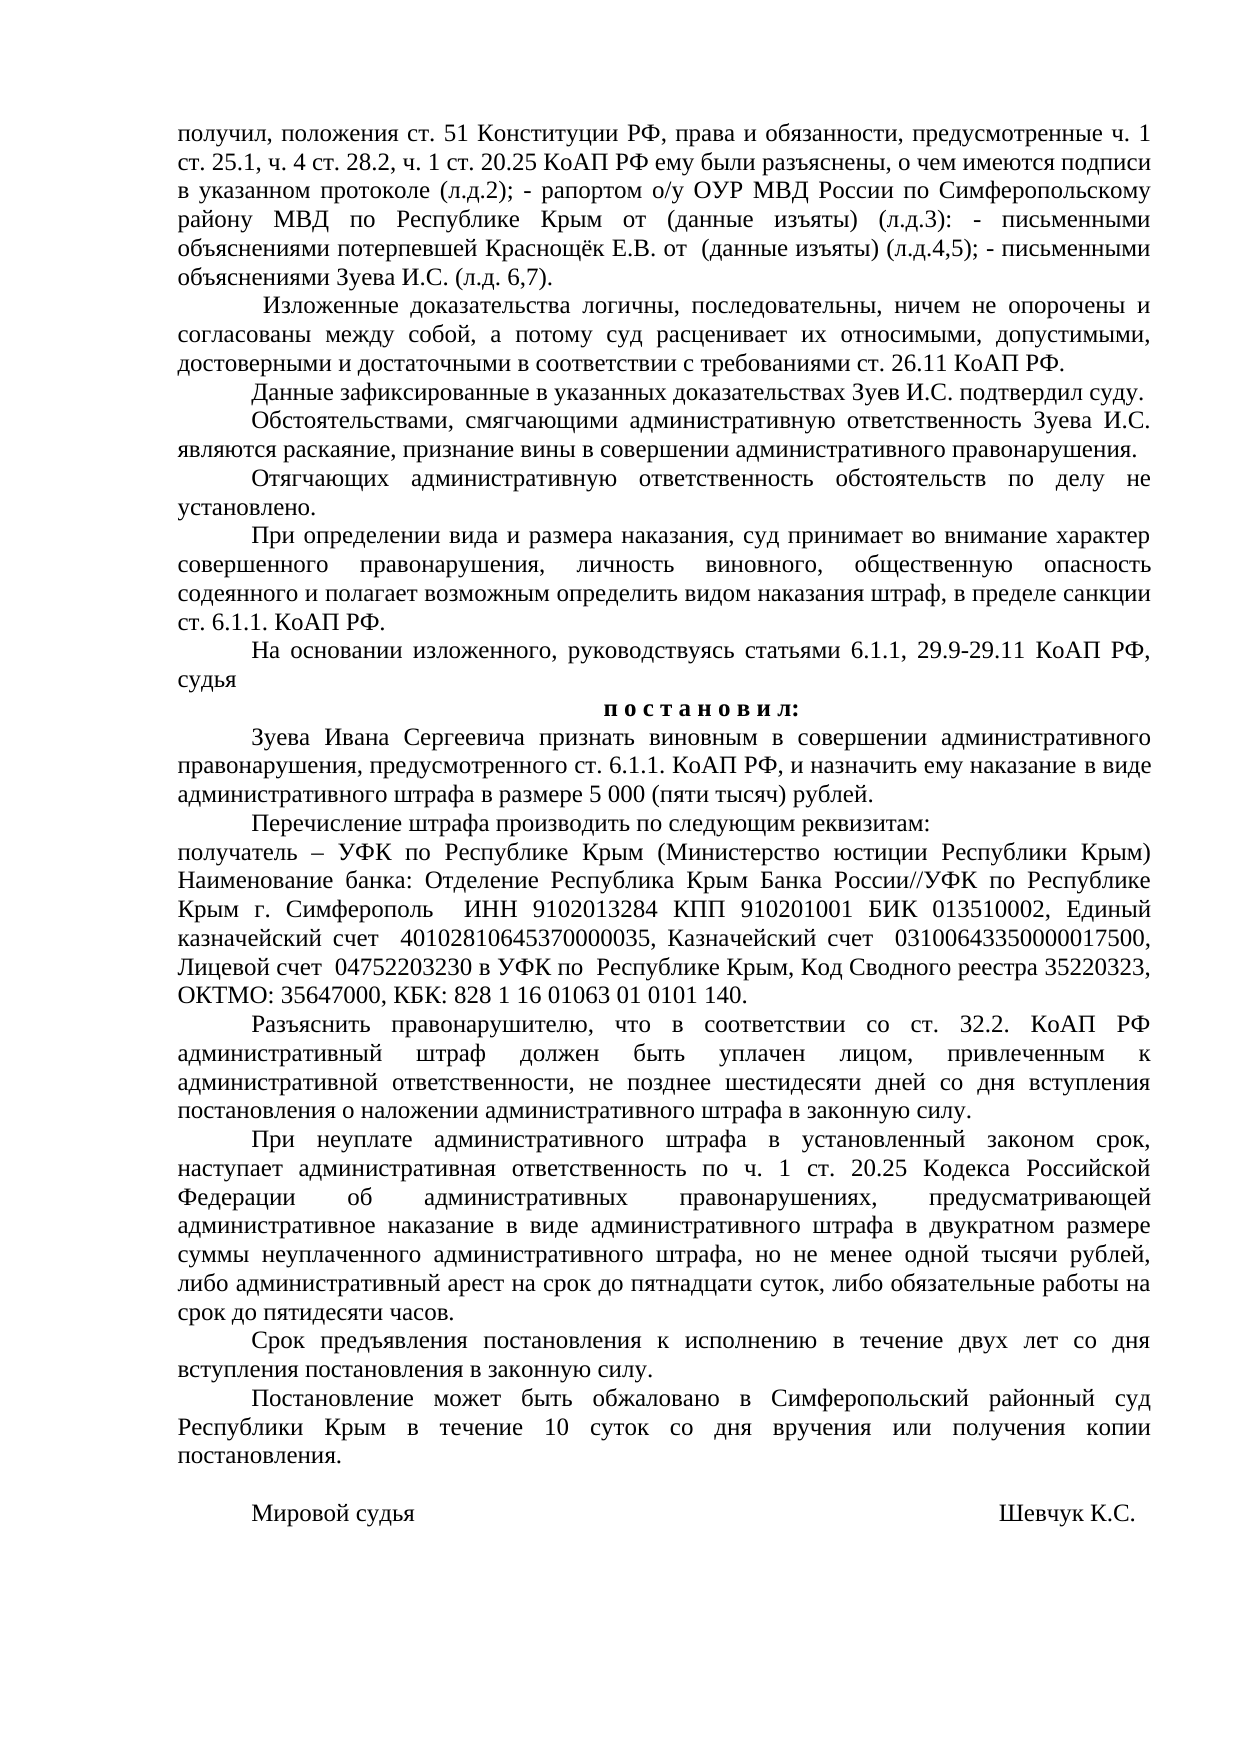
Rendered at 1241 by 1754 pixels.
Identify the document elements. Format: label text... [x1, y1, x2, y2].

text Обстоятельствами, смягчающими административную ответственность Зуева И.С. являются раскаяние, признание вины в совершении административного правонарушения. [177, 406, 1152, 463]
text Срок предъявления постановления к исполнению в течение двух лет со дня вступления постановления в законную силу. [177, 1326, 1152, 1383]
text Постановление может быть обжаловано в Симферопольский районный суд Республики Крым в течение 10 суток со дня вручения или получения копии постановления. [177, 1383, 1152, 1469]
text Мировой судья Шевчук К.С. [177, 1498, 1152, 1527]
text п о с т а н о в и л: [177, 693, 1152, 722]
text При неуплате административного штрафа в установленный законом срок, наступает административная ответственность по ч. 1 ст. 20.25 Кодекса Российской Федерации об административных правонарушениях, предусматривающей административное наказание в виде административного штрафа в двукратном размере суммы неуплаченного административного штрафа, но не менее одной тысячи рублей, либо административный арест на срок до пятнадцати суток, либо обязательные работы на срок до пятидесяти часов. [177, 1124, 1152, 1326]
text На основании изложенного, руководствуясь статьями 6.1.1, 29.9-29.11 КоАП РФ, судья [177, 636, 1152, 693]
text Отягчающих административную ответственность обстоятельств по делу не установлено. [177, 463, 1152, 521]
text Перечисление штрафа производить по следующим реквизитам: [177, 808, 1152, 837]
text Данные зафиксированные в указанных доказательствах Зуев И.С. подтвердил суду. [177, 377, 1152, 406]
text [177, 118, 1152, 291]
text получатель – УФК по Республике Крым (Министерство юстиции Республики Крым) Наименование банка: Отделение Республика Крым Банка России//УФК по Республике Крым г. Симферополь ИНН 9102013284 КПП 910201001 БИК 013510002, Единый казначейский счет 40102810645370000035, Казначейский счет 03100643350000017500, Лицевой счет 04752203230 в УФК по Республике Крым, Код Сводного реестра 35220323, ОКТМО: 35647000, КБК: 828 1 16 01063 01 0101 140. [177, 837, 1152, 1009]
text Зуева Ивана Сергеевича признать виновным в совершении административного правонарушения, предусмотренного ст. 6.1.1. КоАП РФ, и назначить ему наказание в виде административного штрафа в размере 5 000 (пяти тысяч) рублей. [177, 722, 1152, 808]
text Разъяснить правонарушителю, что в соответствии со ст. 32.2. КоАП РФ административный штраф должен быть уплачен лицом, привлеченным к административной ответственности, не позднее шестидесяти дней со дня вступления постановления о наложении административного штрафа в законную силу. [177, 1009, 1152, 1124]
text Изложенные доказательства логичны, последовательны, ничем не опорочены и согласованы между собой, а потому суд расценивает их относимыми, допустимыми, достоверными и достаточными в соответствии с требованиями ст. 26.11 КоАП РФ. [177, 291, 1152, 377]
text При определении вида и размера наказания, суд принимает во внимание характер совершенного правонарушения, личность виновного, общественную опасность содеянного и полагает возможным определить видом наказания штраф, в пределе санкции ст. 6.1.1. КоАП РФ. [177, 521, 1152, 636]
